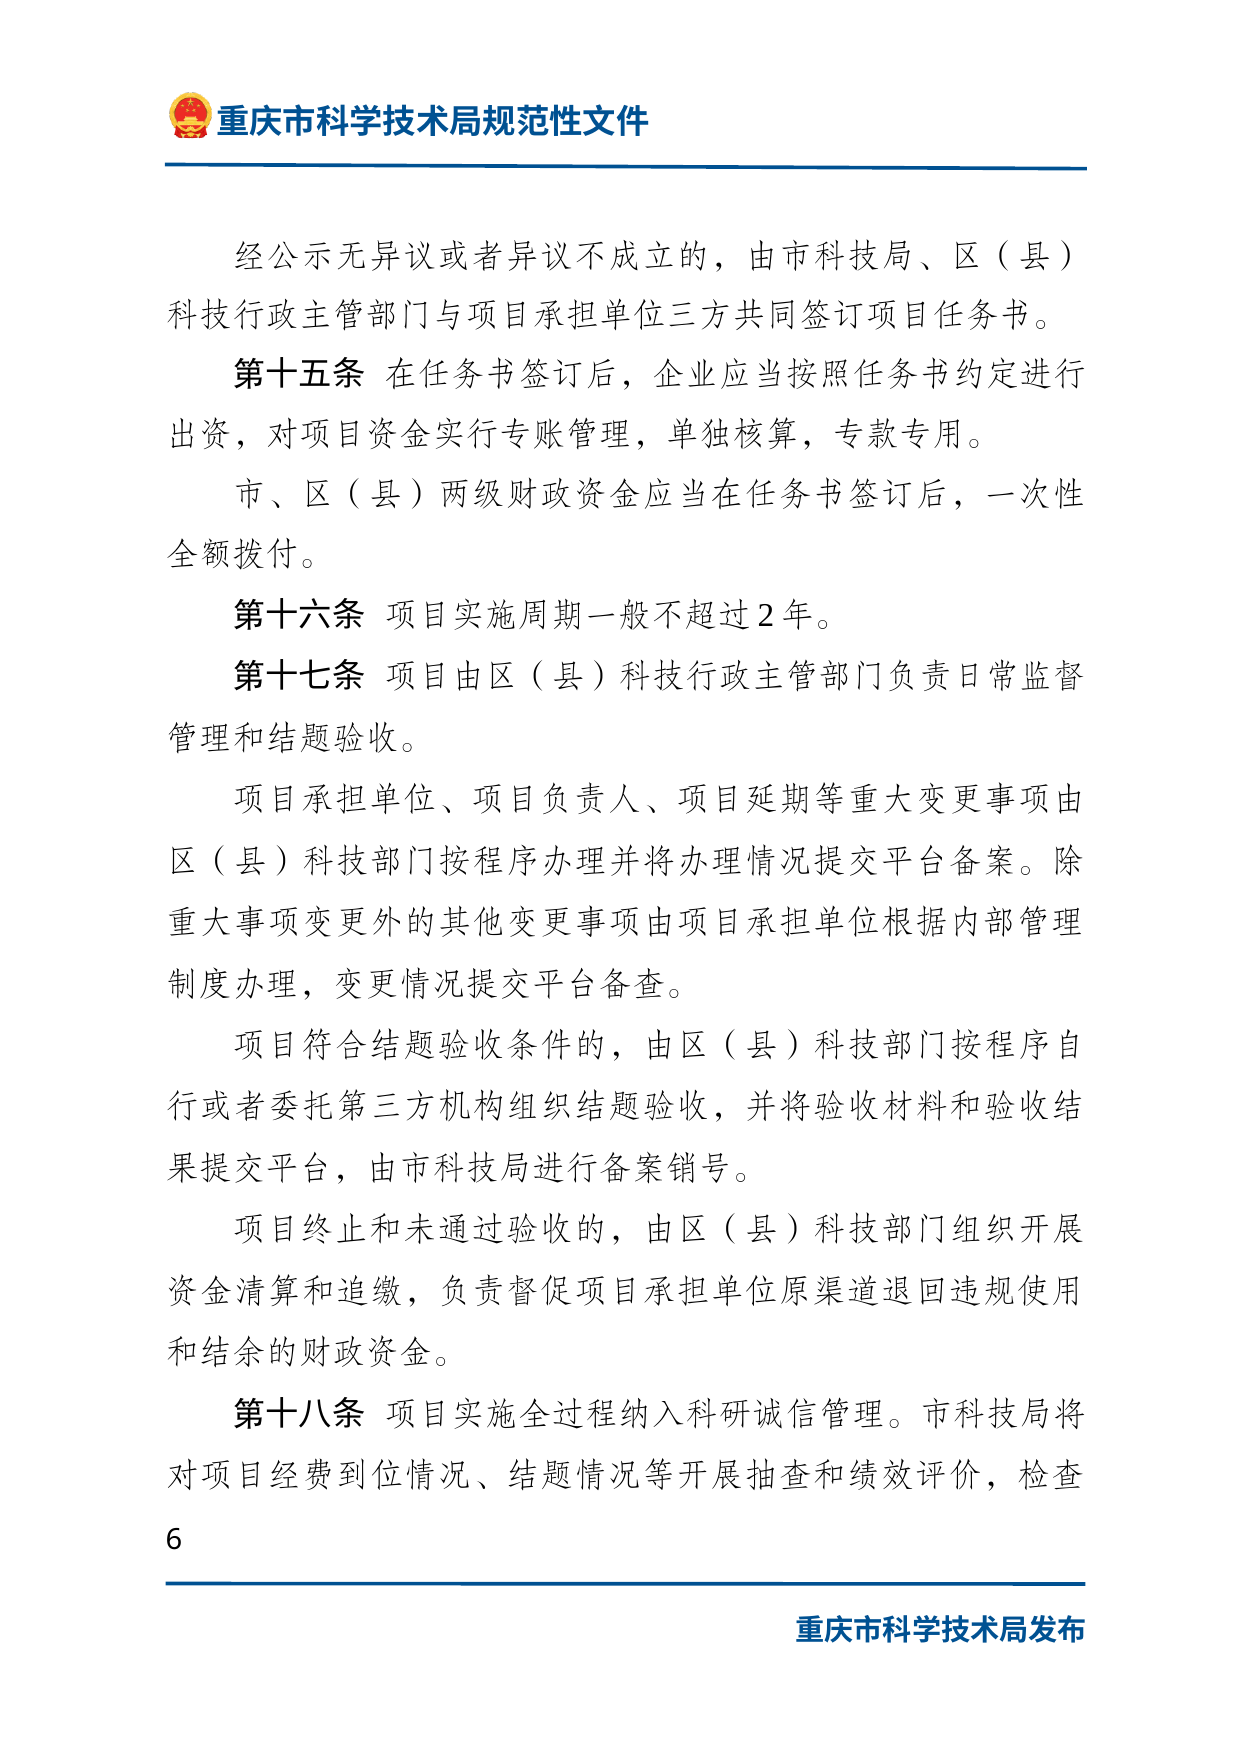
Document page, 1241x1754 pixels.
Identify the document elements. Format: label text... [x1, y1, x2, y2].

text 项目承担单位、项目负责人、项目延期等重大变更事项由区（县）科技部门按程序办理并将办理情况提交平台备案。除重大事项变更外的其他变更事项由项目承担单位根据内部管理制度办理，变更情况提交平台备查。 [165, 761, 1087, 1007]
text 项目符合结题验收条件的，由区（县）科技部门按程序自行或者委托第三方机构组织结题验收，并将验收材料和验收结果提交平台，由市科技局进行备案销号。 [165, 1007, 1087, 1192]
picture [165, 90, 216, 142]
list 项目由区（县）科技行政主管部门负责日常监督管理和结题验收。 [165, 638, 1087, 761]
text 市、区（县）两级财政资金应当在任务书签订后，一次性全额拨付。 [165, 457, 1087, 577]
list 项目实施全过程纳入科研诚信管理。市科技局将对项目经费到位情况、结题情况等开展抽查和绩效评价，检查评价结果作为攻关计划滚动实施的重要依据。 [165, 1376, 1087, 1499]
text 项目终止和未通过验收的，由区（县）科技部门组织开展资金清算和追缴，负责督促项目承担单位原渠道退回违规使用和结余的财政资金。 [165, 1192, 1087, 1376]
text 经公示无异议或者异议不成立的，由市科技局、区（县）科技行政主管部门与项目承担单位三方共同签订项目任务书。 [165, 219, 1087, 338]
list 在任务书签订后，企业应当按照任务书约定进行出资，对项目资金实行专账管理，单独核算，专款专用。 [165, 338, 1087, 457]
list 项目实施周期一般不超过2年。 [165, 577, 1087, 638]
